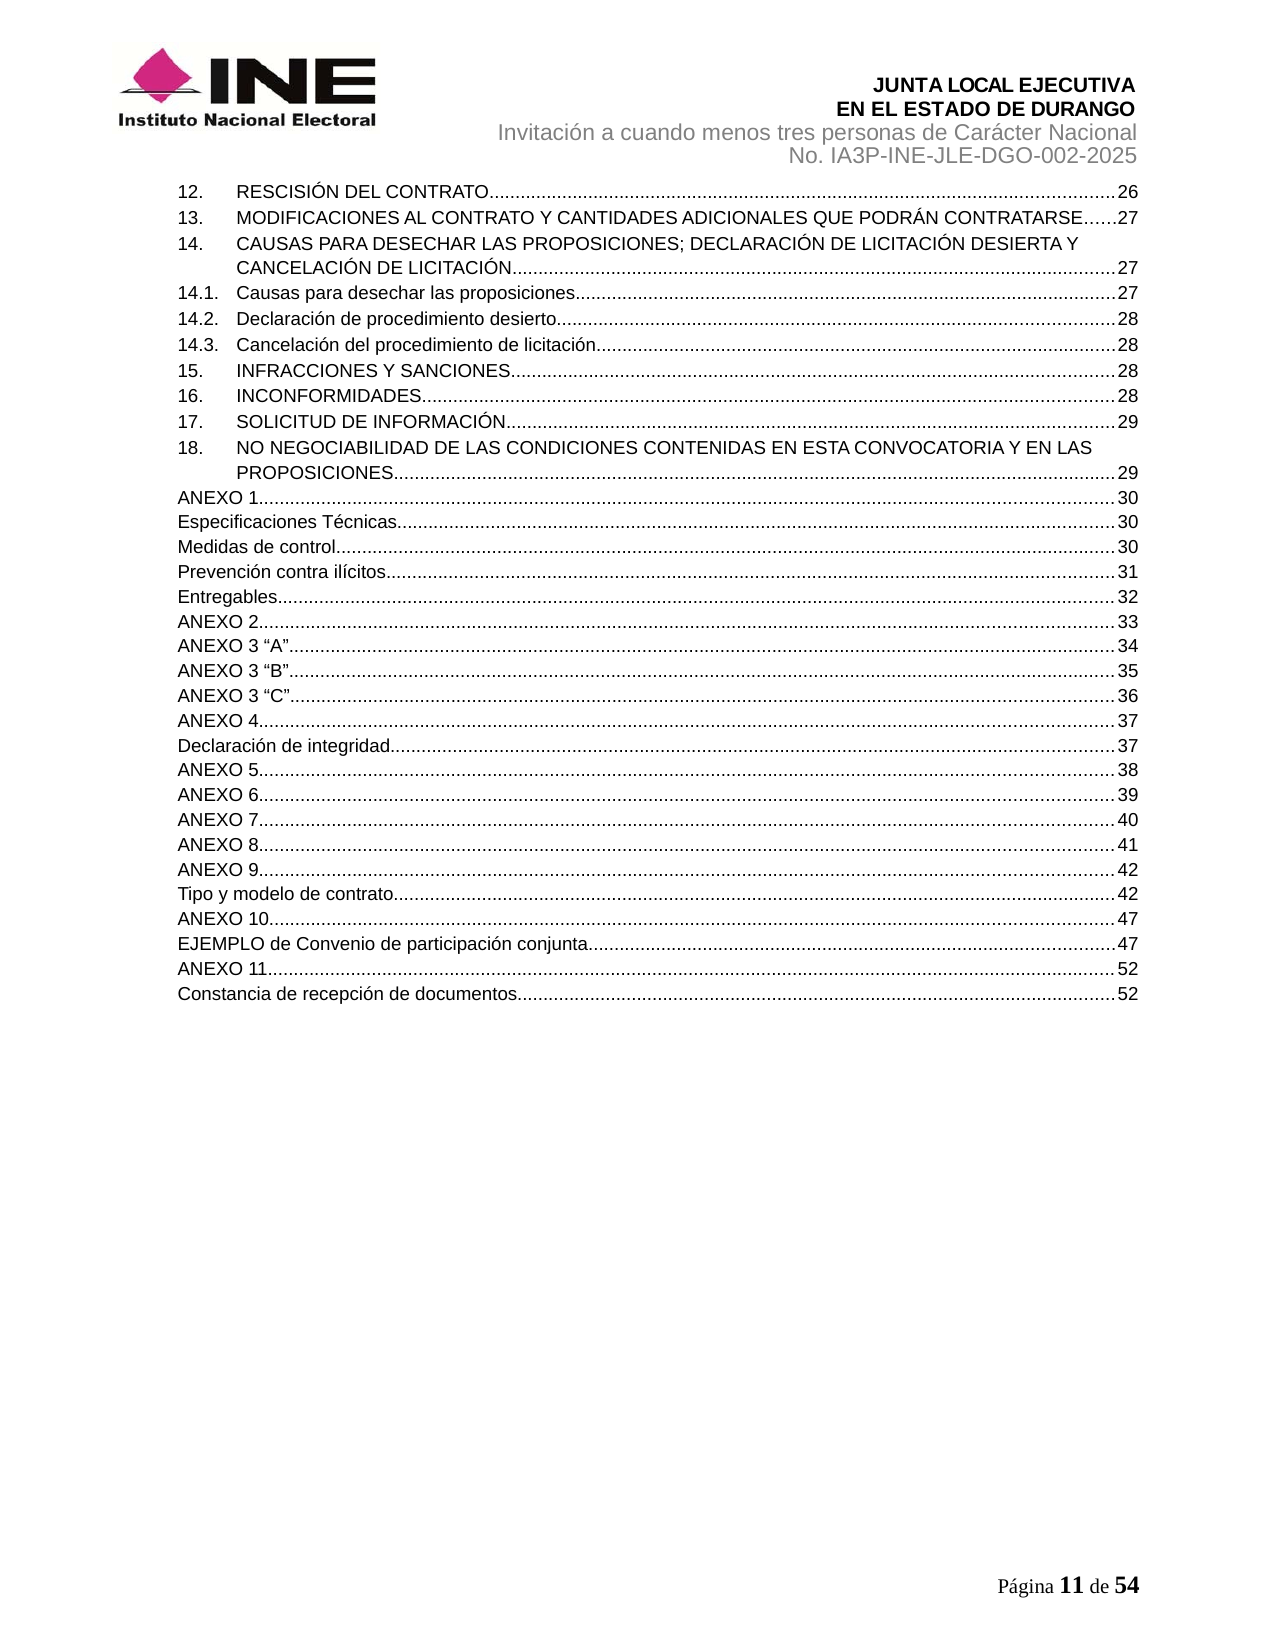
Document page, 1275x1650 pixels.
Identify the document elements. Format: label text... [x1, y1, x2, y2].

text EJEMPLO de Convenio de participación conjunta 47 [177, 933, 1139, 954]
text 13. MODIFICACIONES AL CONTRATO Y CANTIDADES ADICIONALES QUE PODRÁN CONTRATARSE 27 [177, 206, 1139, 228]
text ANEXO 3 “A” 34 [177, 635, 1139, 657]
text 12. RESCISIÓN DEL CONTRATO 26 [177, 181, 1139, 202]
text Especificaciones Técnicas 30 [177, 511, 1139, 533]
text ANEXO 7 40 [177, 809, 1139, 830]
text Medidas de control. 30 [177, 536, 1139, 558]
text ANEXO 2 33 [177, 610, 1139, 632]
text ANEXO 6 39 [177, 784, 1139, 806]
text 16. INCONFORMIDADES 28 [177, 385, 1139, 407]
text Entregables. 32 [177, 586, 1139, 607]
text 14. CAUSAS PARA DESECHAR LAS PROPOSICIONES; DECLARACIÓN DE LICITACIÓN DESIERTA Y CANCELACIÓN DE LICITACIÓN 27 [177, 232, 1139, 279]
picture [111, 42, 380, 134]
text Prevención contra ilícitos. 31 [177, 561, 1139, 582]
text 15. INFRACCIONES Y SANCIONES 28 [177, 359, 1139, 381]
text ANEXO 9 42 [177, 858, 1139, 880]
text 14.3. Cancelación del procedimiento de licitación. 28 [177, 333, 1139, 355]
text 14.1. Causas para desechar las proposiciones. 27 [177, 282, 1139, 303]
text 17. SOLICITUD DE INFORMACIÓN 29 [177, 411, 1139, 433]
text ANEXO 5 38 [177, 759, 1139, 781]
text 14.2. Declaración de procedimiento desierto. 28 [177, 308, 1139, 329]
text ANEXO 4 37 [177, 709, 1139, 731]
text ANEXO 3 “C” 36 [177, 685, 1139, 706]
text ANEXO 1 30 [177, 486, 1139, 508]
text Constancia de recepción de documentos 52 [177, 982, 1139, 1004]
text Tipo y modelo de contrato 42 [177, 883, 1139, 905]
text ANEXO 10 47 [177, 908, 1139, 929]
text ANEXO 8 41 [177, 833, 1139, 855]
text Declaración de integridad 37 [177, 734, 1139, 756]
text ANEXO 3 “B” 35 [177, 660, 1139, 682]
text 18. NO NEGOCIABILIDAD DE LAS CONDICIONES CONTENIDAS EN ESTA CONVOCATORIA Y EN LAS PROPOSICIONES 29 [177, 437, 1139, 483]
text ANEXO 11 52 [177, 957, 1139, 979]
